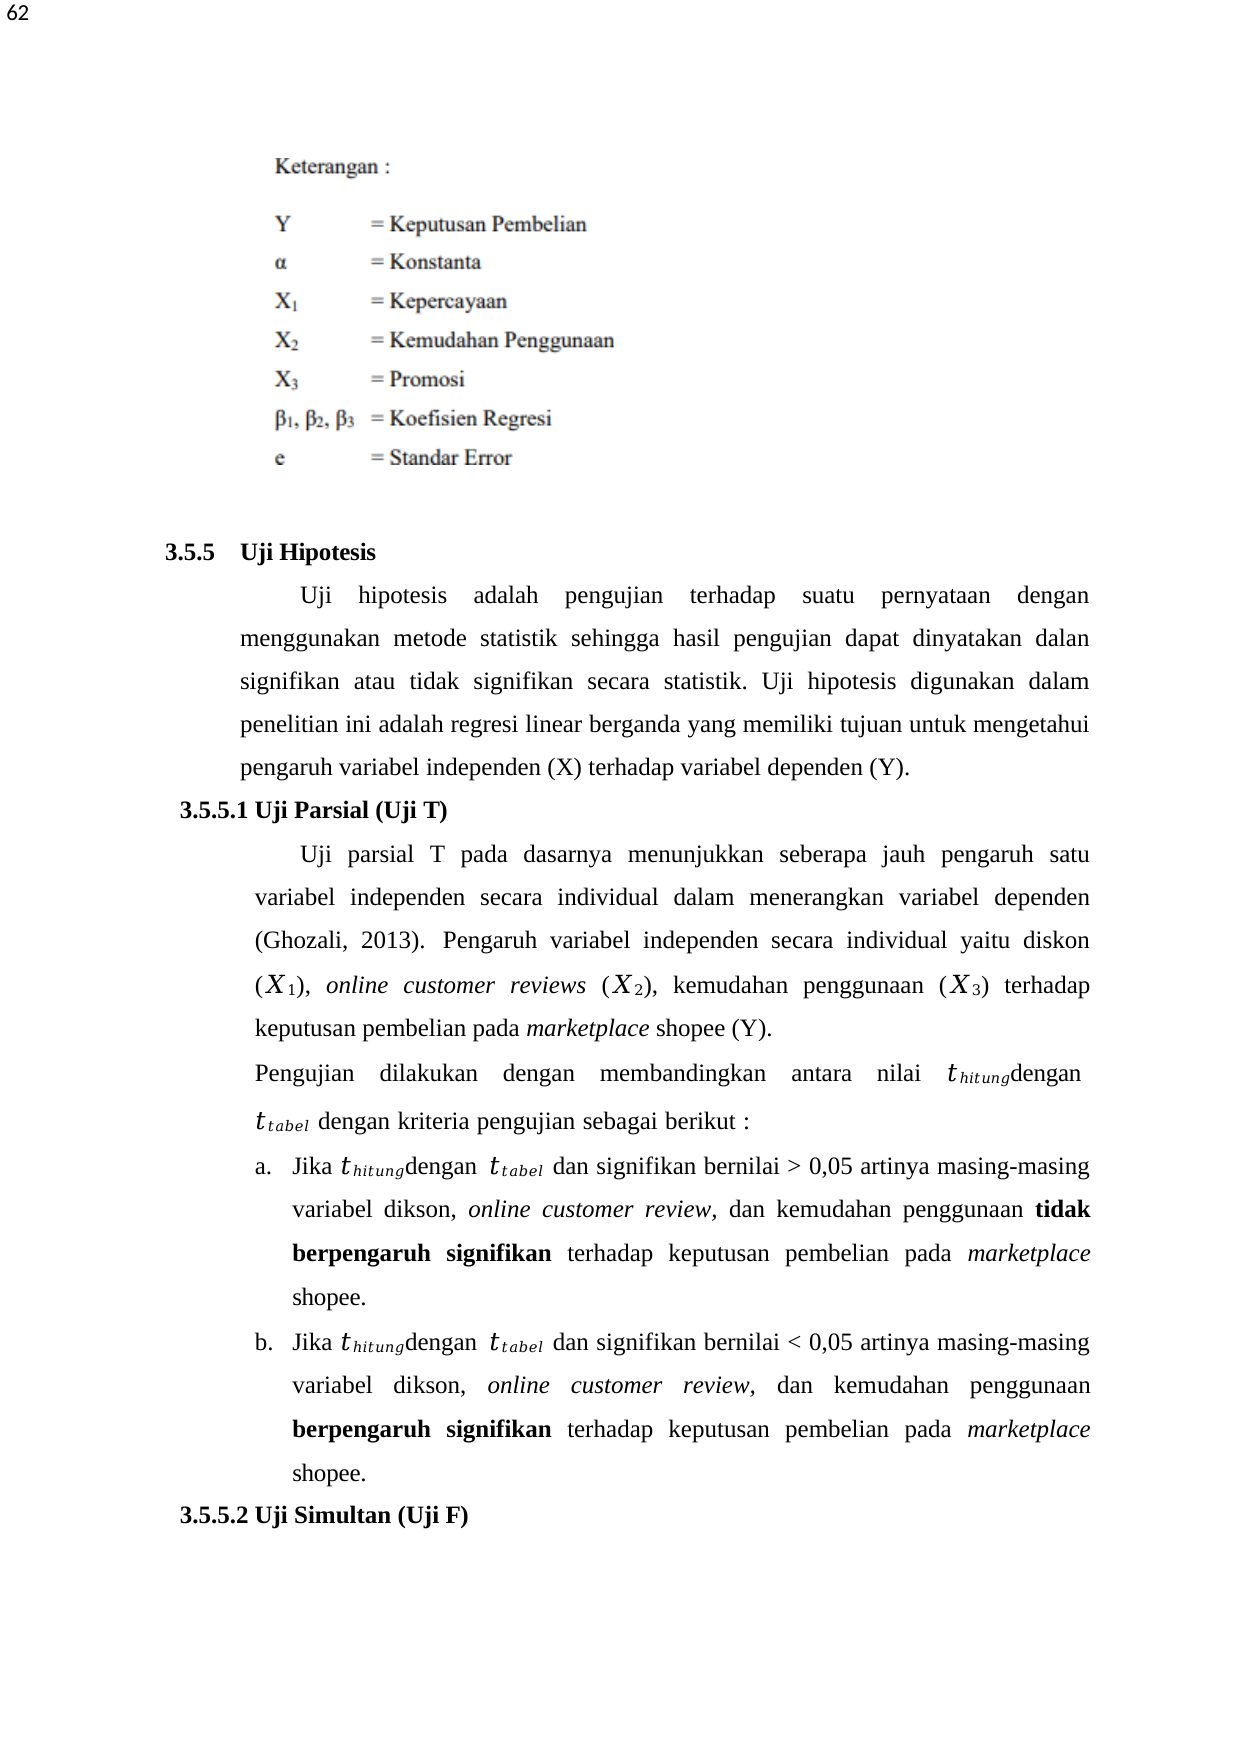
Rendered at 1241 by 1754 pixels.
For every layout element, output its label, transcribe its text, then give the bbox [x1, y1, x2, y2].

subtitle Uji Hipotesis [165, 537, 1240, 566]
list Jika 𝑡ℎ𝑖𝑡𝑢𝑛𝑔dengan 𝑡𝑡𝑎𝑏𝑒𝑙 dan signifikan bernilai > 0,05 artinya masing-masing variabel dikson, online customer review, dan kemudahan penggunaan tidak berpengaruh signifikan terhadap keputusan pembelian pada marketplace shopee. [254, 1149, 1091, 1310]
text Pengujian dilakukan dengan membandingkan antara nilai 𝑡ℎ𝑖𝑡𝑢𝑛𝑔dengan [254, 1056, 1240, 1087]
subtitle Uji Simultan (Uji F) [179, 1501, 1240, 1530]
text Uji parsial T pada dasarnya menunjukkan seberapa jauh pengaruh satu variabel independen secara individual dalam menerangkan variabel dependen (Ghozali, 2013). Pengaruh variabel independen secara individual yaitu diskon (𝑋1), online customer reviews (𝑋2), kemudahan penggunaan (𝑋3) terhadap keputusan pembelian pada marketplace shopee (Y). [254, 839, 1090, 1042]
list Jika 𝑡ℎ𝑖𝑡𝑢𝑛𝑔dengan 𝑡𝑡𝑎𝑏𝑒𝑙 dan signifikan bernilai < 0,05 artinya masing-masing variabel dikson, online customer review, dan kemudahan penggunaan berpengaruh signifikan terhadap keputusan pembelian pada marketplace shopee. [254, 1325, 1091, 1486]
text 𝑡𝑡𝑎𝑏𝑒𝑙 dengan kriteria pengujian sebagai berikut : [254, 1104, 1240, 1134]
subtitle Uji Parsial (Uji T) [179, 796, 1240, 824]
picture [274, 158, 615, 465]
text Uji hipotesis adalah pengujian terhadap suatu pernyataan dengan menggunakan metode statistik sehingga hasil pengujian dapat dinyatakan dalan signifikan atau tidak signifikan secara statistik. Uji hipotesis digunakan dalam penelitian ini adalah regresi linear berganda yang memiliki tujuan untuk mengetahui pengaruh variabel independen (X) terhadap variabel dependen (Y). [240, 580, 1090, 781]
